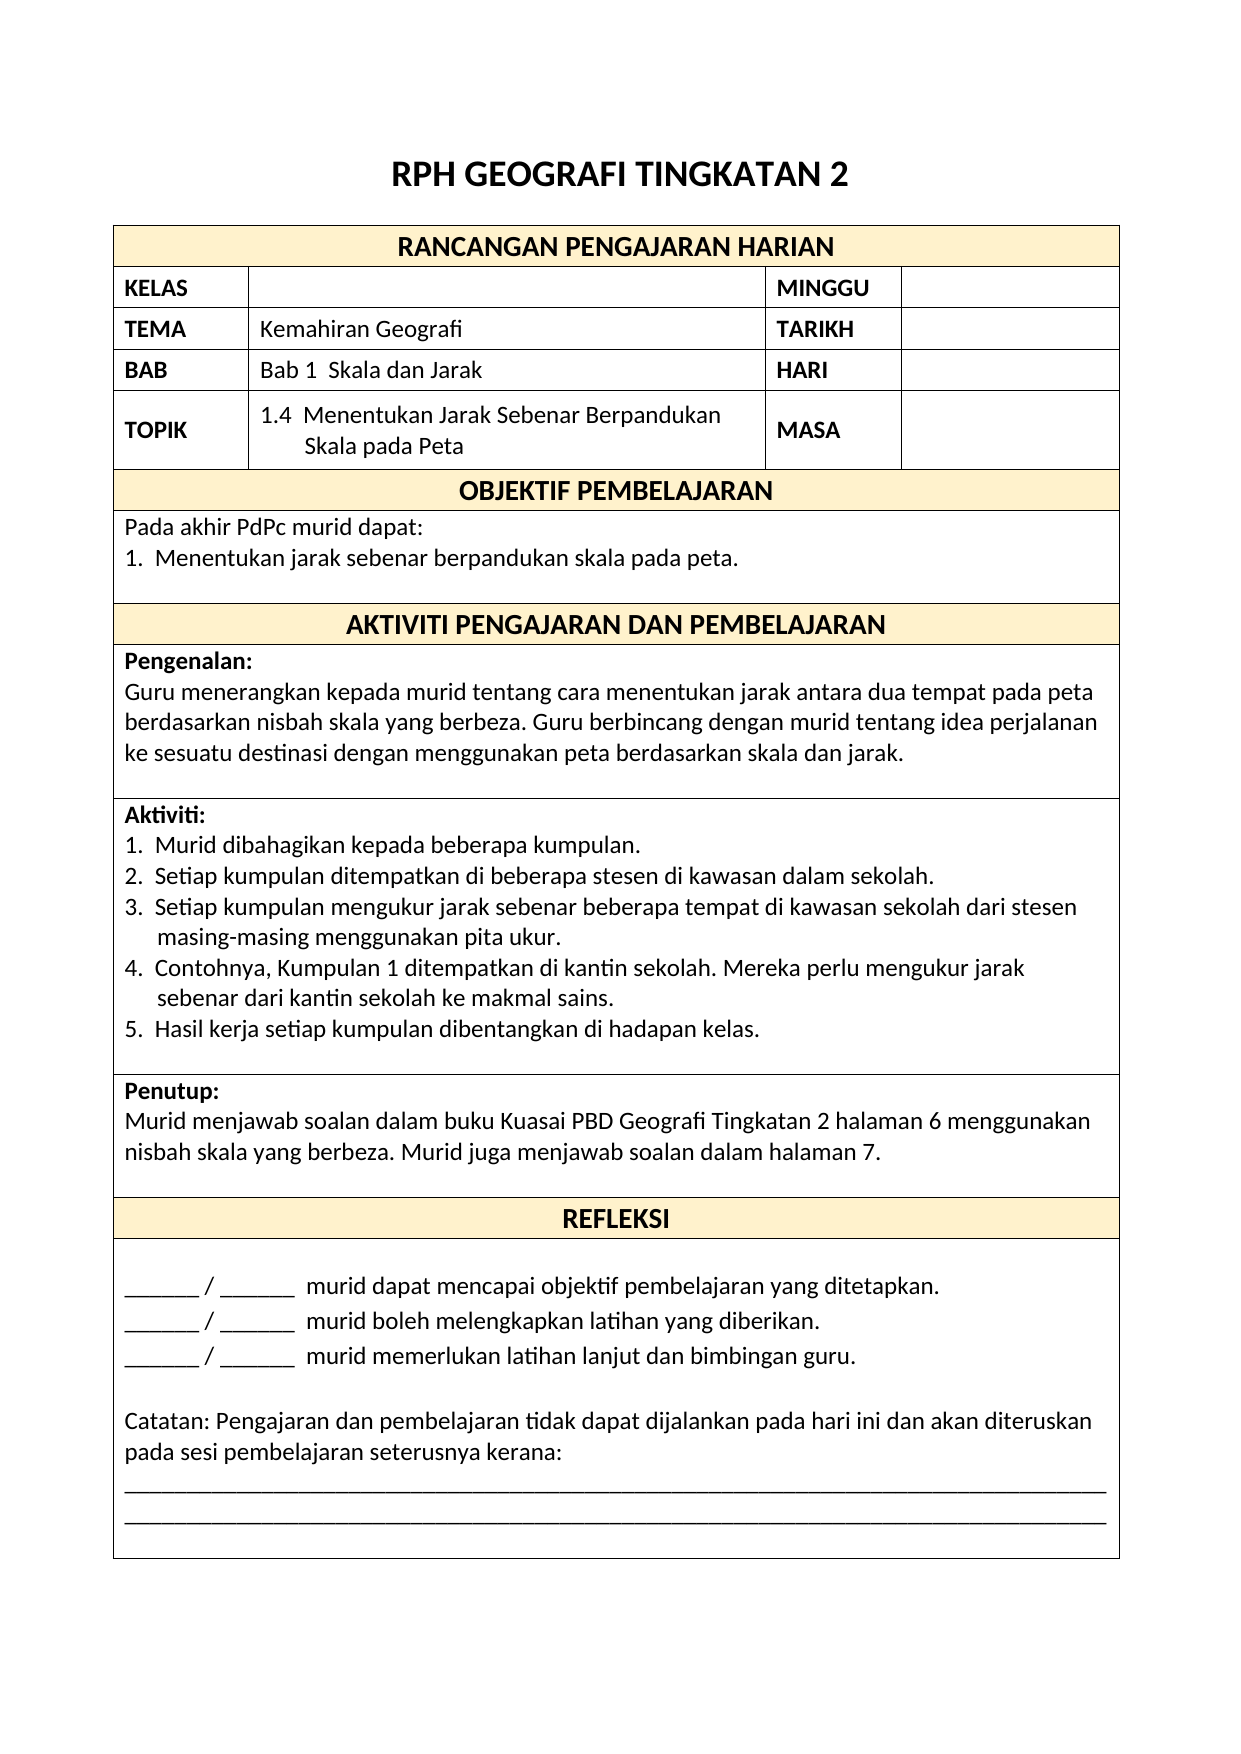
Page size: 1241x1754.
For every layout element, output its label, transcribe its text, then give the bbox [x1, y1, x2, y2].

table_cell [902, 308, 1119, 348]
text RPH GEOGRAFI TINGKATAN 2 [112, 150, 1128, 196]
table_cell ______ / ______ murid dapat mencapai objektif pembelajaran yang ditetapkan. ______ / ______ murid boleh melengkapkan latihan yang diberikan. ______ / ______ murid memerlukan latihan lanjut dan bimbingan guru. Catatan: Pengajaran dan pembelajaran tidak dapat dijalankan pada hari ini dan akan diteruskan pada sesi pembelajaran seterusnya kerana: _______________________________________________________________________________ _______________________________________________________________________________ [114, 1239, 1119, 1558]
table_cell [902, 391, 1119, 469]
table_cell HARI [766, 350, 901, 390]
table_cell Aktiviti: 1. Murid dibahagikan kepada beberapa kumpulan. 2. Setiap kumpulan ditempatkan di beberapa stesen di kawasan dalam sekolah. 3. Setiap kumpulan mengukur jarak sebenar beberapa tempat di kawasan sekolah dari stesen masing-masing menggunakan pita ukur. 4. Contohnya, Kumpulan 1 ditempatkan di kantin sekolah. Mereka perlu mengukur jarak sebenar dari kantin sekolah ke makmal sains. 5. Hasil kerja setiap kumpulan dibentangkan di hadapan kelas. [114, 799, 1119, 1074]
table_cell MASA [766, 391, 901, 469]
table_cell Pengenalan: Guru menerangkan kepada murid tentang cara menentukan jarak antara dua tempat pada peta berdasarkan nisbah skala yang berbeza. Guru berbincang dengan murid tentang idea perjalanan ke sesuatu destinasi dengan menggunakan peta berdasarkan skala dan jarak. [114, 645, 1119, 798]
table_cell TOPIK [114, 391, 248, 469]
table_cell KELAS [114, 267, 248, 307]
table_cell [249, 267, 765, 307]
table_cell [902, 267, 1119, 307]
table_cell Kemahiran Geografi [249, 308, 765, 348]
table_cell TARIKH [766, 308, 901, 348]
table_cell Penutup: Murid menjawab soalan dalam buku Kuasai PBD Geografi Tingkatan 2 halaman 6 menggunakan nisbah skala yang berbeza. Murid juga menjawab soalan dalam halaman 7. [114, 1075, 1119, 1197]
table_cell MINGGU [766, 267, 901, 307]
table_header RANCANGAN PENGAJARAN HARIAN [114, 226, 1119, 266]
table_cell AKTIVITI PENGAJARAN DAN PEMBELAJARAN [114, 604, 1119, 644]
table_cell TEMA [114, 308, 248, 348]
table_cell Pada akhir PdPc murid dapat: 1. Menentukan jarak sebenar berpandukan skala pada peta. [114, 511, 1119, 603]
table_cell [902, 350, 1119, 390]
table_cell 1.4 Menentukan Jarak Sebenar Berpandukan Skala pada Peta [249, 391, 765, 469]
table_cell BAB [114, 350, 248, 390]
table_cell REFLEKSI [114, 1198, 1119, 1238]
table_cell OBJEKTIF PEMBELAJARAN [114, 470, 1119, 510]
table_cell Bab 1 Skala dan Jarak [249, 350, 765, 390]
